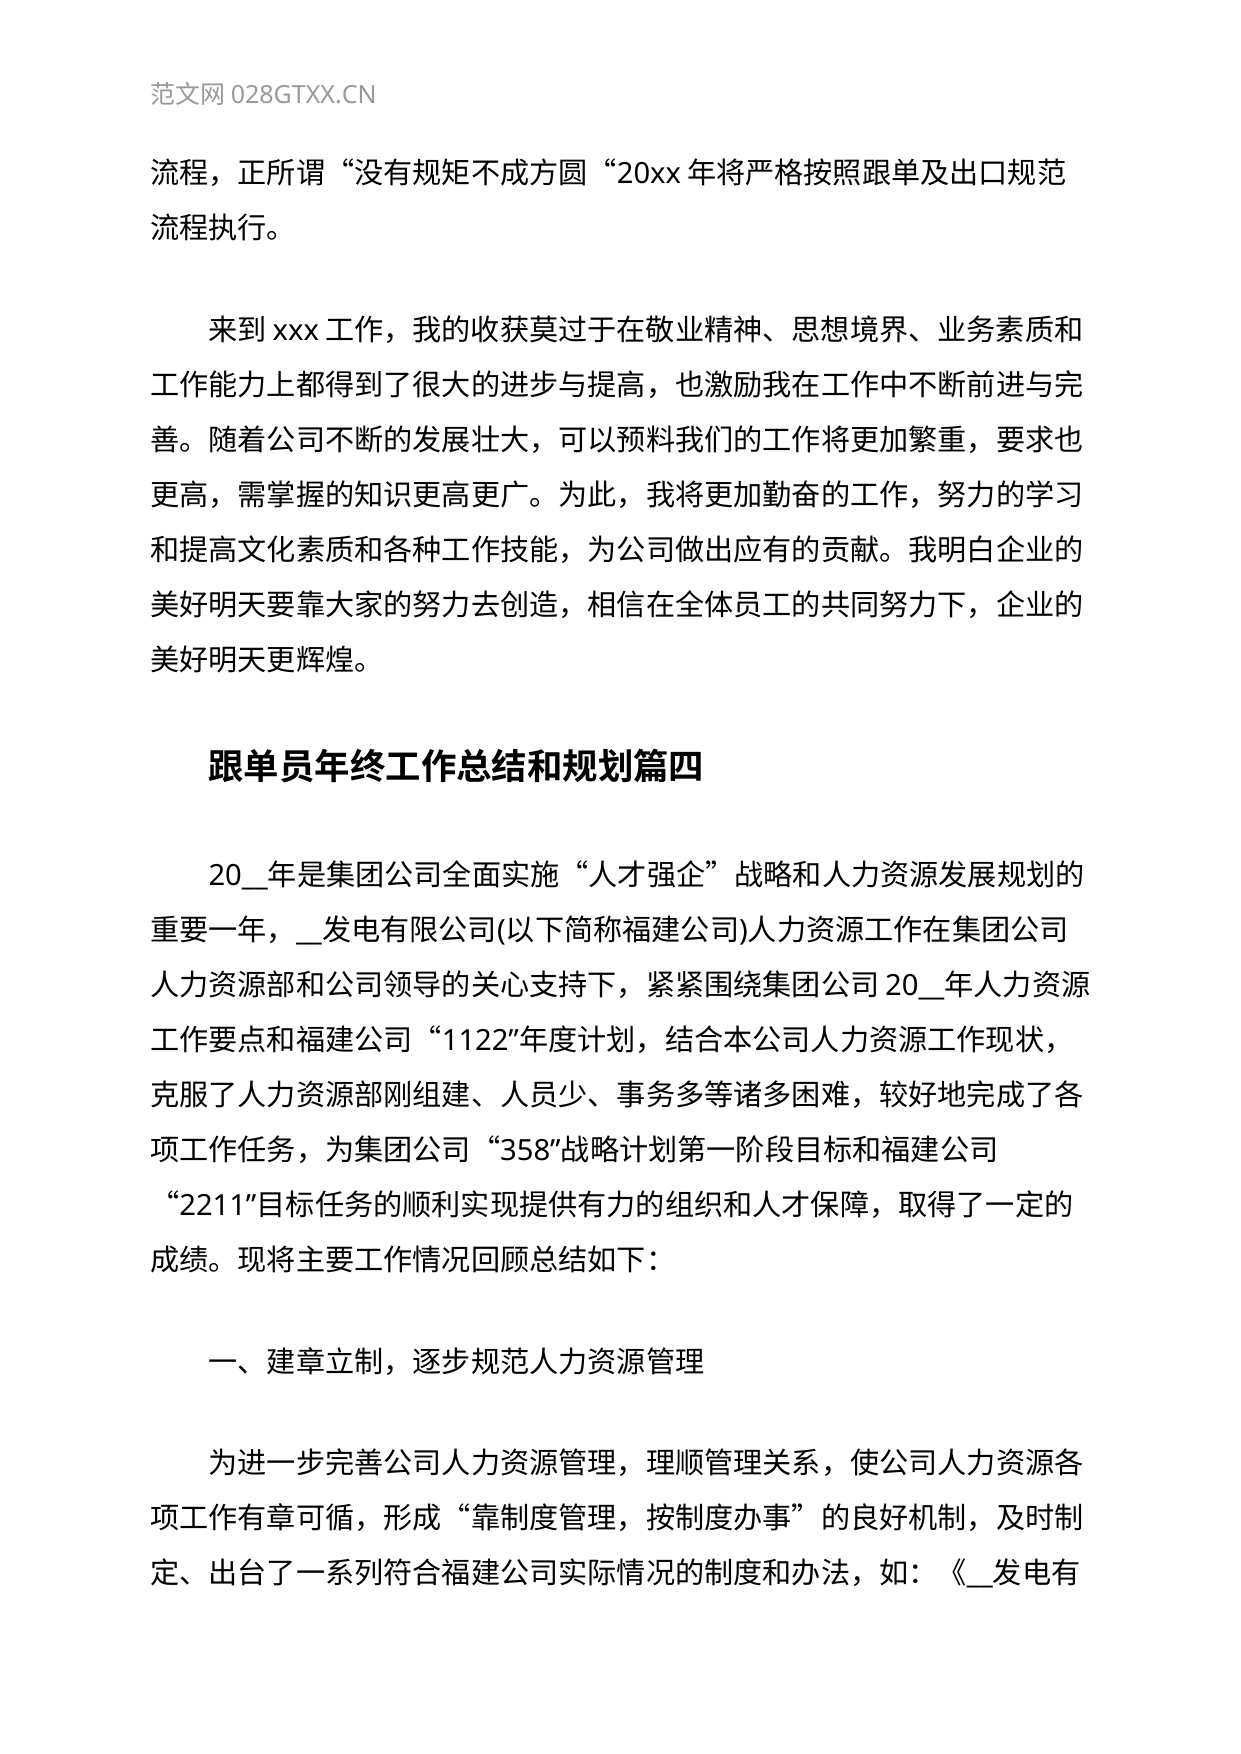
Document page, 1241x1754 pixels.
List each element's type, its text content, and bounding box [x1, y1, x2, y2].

text 来到xxx工作，我的收获莫过于在敬业精神、思想境界、业务素质和工作能力上都得到了很大的进步与提高，也激励我在工作中不断前进与完善。随着公司不断的发展壮大，可以预料我们的工作将更加繁重，要求也更高，需掌握的知识更高更广。为此，我将更加勤奋的工作，努力的学习和提高文化素质和各种工作技能，为公司做出应有的贡献。我明白企业的美好明天要靠大家的努力去创造，相信在全体员工的共同努力下，企业的美好明天更辉煌。 [150, 307, 1090, 678]
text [150, 1440, 1090, 1592]
text 一、建章立制，逐步规范人力资源管理 [150, 1338, 1090, 1380]
text 20__年是集团公司全面实施“人才强企”战略和人力资源发展规划的重要一年，__发电有限公司(以下简称福建公司)人力资源工作在集团公司人力资源部和公司领导的关心支持下，紧紧围绕集团公司20__年人力资源工作要点和福建公司“1122”年度计划，结合本公司人力资源工作现状，克服了人力资源部刚组建、人员少、事务多等诸多困难，较好地完成了各项工作任务，为集团公司“358”战略计划第一阶段目标和福建公司“2211”目标任务的顺利实现提供有力的组织和人才保障，取得了一定的成绩。现将主要工作情况回顾总结如下： [150, 851, 1090, 1279]
text 跟单员年终工作总结和规划篇四 [150, 738, 1090, 789]
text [150, 150, 1090, 247]
